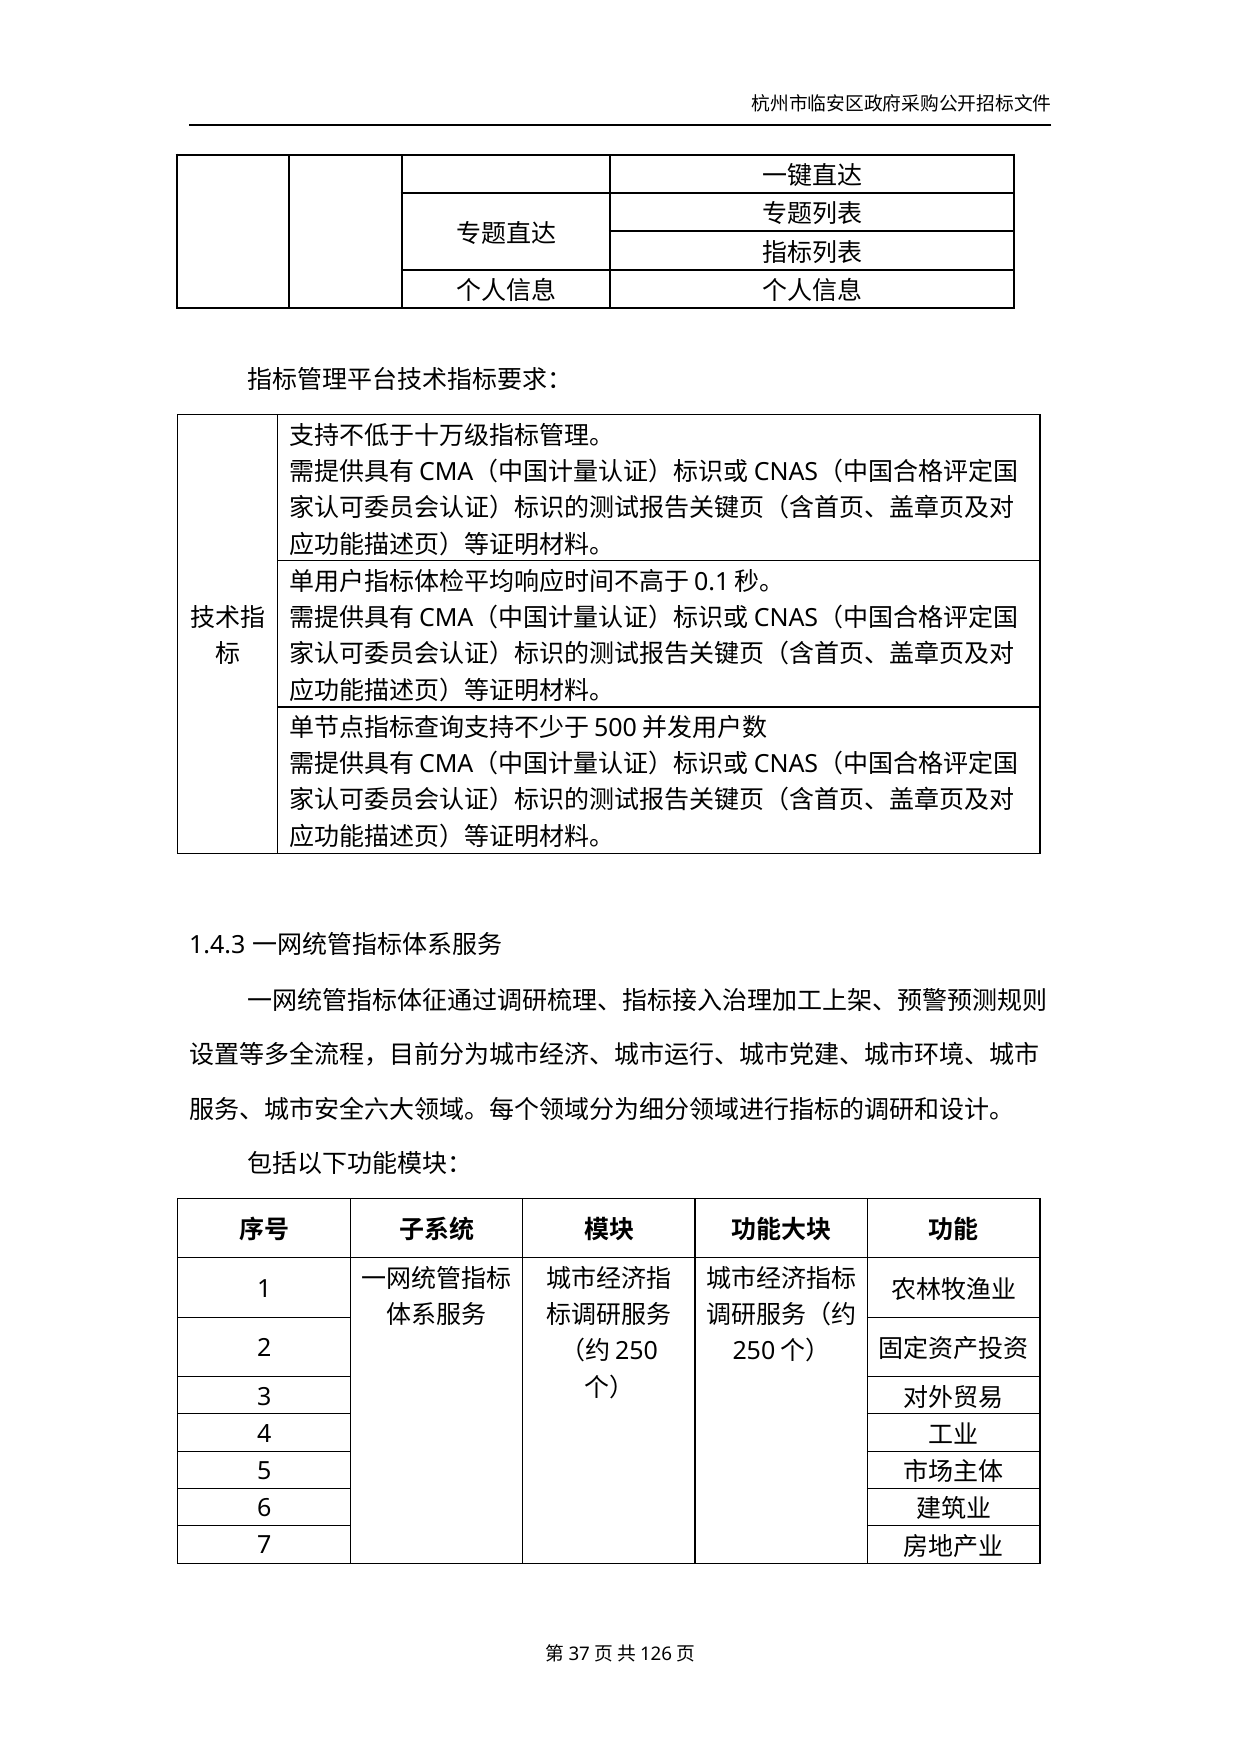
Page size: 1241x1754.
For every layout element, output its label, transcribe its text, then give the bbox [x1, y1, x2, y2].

text 一网统管指标体征通过调研梳理、指标接入治理加工上架、预警预测规则设置等多全流程，目前分为城市经济、城市运行、城市党建、城市环境、城市服务、城市安全六大领域。每个领域分为细分领域进行指标的调研和设计。 [189, 980, 1051, 1125]
table_cell 一网统管指标体系服务 [351, 1258, 522, 1562]
table_cell 单用户指标体检平均响应时间不高于0.1秒。 需提供具有CMA（中国计量认证）标识或CNAS（中国合格评定国家认可委员会认证）标识的测试报告关键页（含首页、盖章页及对应功能描述页）等证明材料。 [278, 561, 1039, 706]
table_cell 1 [178, 1258, 350, 1317]
table_cell 单节点指标查询支持不少于500并发用户数 需提供具有CMA（中国计量认证）标识或CNAS（中国合格评定国家认可委员会认证）标识的测试报告关键页（含首页、盖章页及对应功能描述页）等证明材料。 [278, 708, 1039, 852]
table_header 模块 [523, 1199, 694, 1257]
table_cell 2 [178, 1318, 350, 1376]
text 指标管理平台技术指标要求： [189, 360, 1051, 396]
table_header 支持不低于十万级指标管理。 需提供具有CMA（中国计量认证）标识或CNAS（中国合格评定国家认可委员会认证）标识的测试报告关键页（含首页、盖章页及对应功能描述页）等证明材料。 [278, 415, 1039, 560]
table_header 功能 [868, 1199, 1039, 1257]
table_cell 7 [178, 1526, 350, 1562]
table_cell 5 [178, 1452, 350, 1488]
table_cell 专题列表 [611, 194, 1013, 230]
table_cell 城市经济指标调研服务（约250个） [523, 1258, 694, 1562]
table_cell 专题直达 [403, 194, 609, 268]
table_cell 工业 [868, 1414, 1039, 1451]
table_cell 建筑业 [868, 1489, 1039, 1525]
table_cell 6 [178, 1489, 350, 1525]
table_cell 3 [178, 1377, 350, 1413]
table_cell 一键直达 [611, 156, 1013, 192]
table_cell 4 [178, 1414, 350, 1451]
table_header 功能大块 [696, 1199, 867, 1257]
table_cell 城市经济指标调研服务（约250个） [696, 1258, 867, 1562]
table_header 子系统 [351, 1199, 522, 1257]
table_header 序号 [178, 1199, 350, 1257]
text 包括以下功能模块： [189, 1143, 1051, 1180]
table_cell 房地产业 [868, 1526, 1039, 1562]
table_cell 固定资产投资 [868, 1318, 1039, 1376]
table_cell 对外贸易 [868, 1377, 1039, 1413]
table_cell 个人信息 [611, 271, 1013, 307]
text 一网统管指标体系服务 [189, 924, 1051, 961]
table_cell 个人信息 [403, 271, 609, 307]
table_header 技术指标 [178, 415, 277, 852]
table_cell 市场主体 [868, 1452, 1039, 1488]
table_cell 指标列表 [611, 232, 1013, 268]
table_cell 农林牧渔业 [868, 1258, 1039, 1317]
